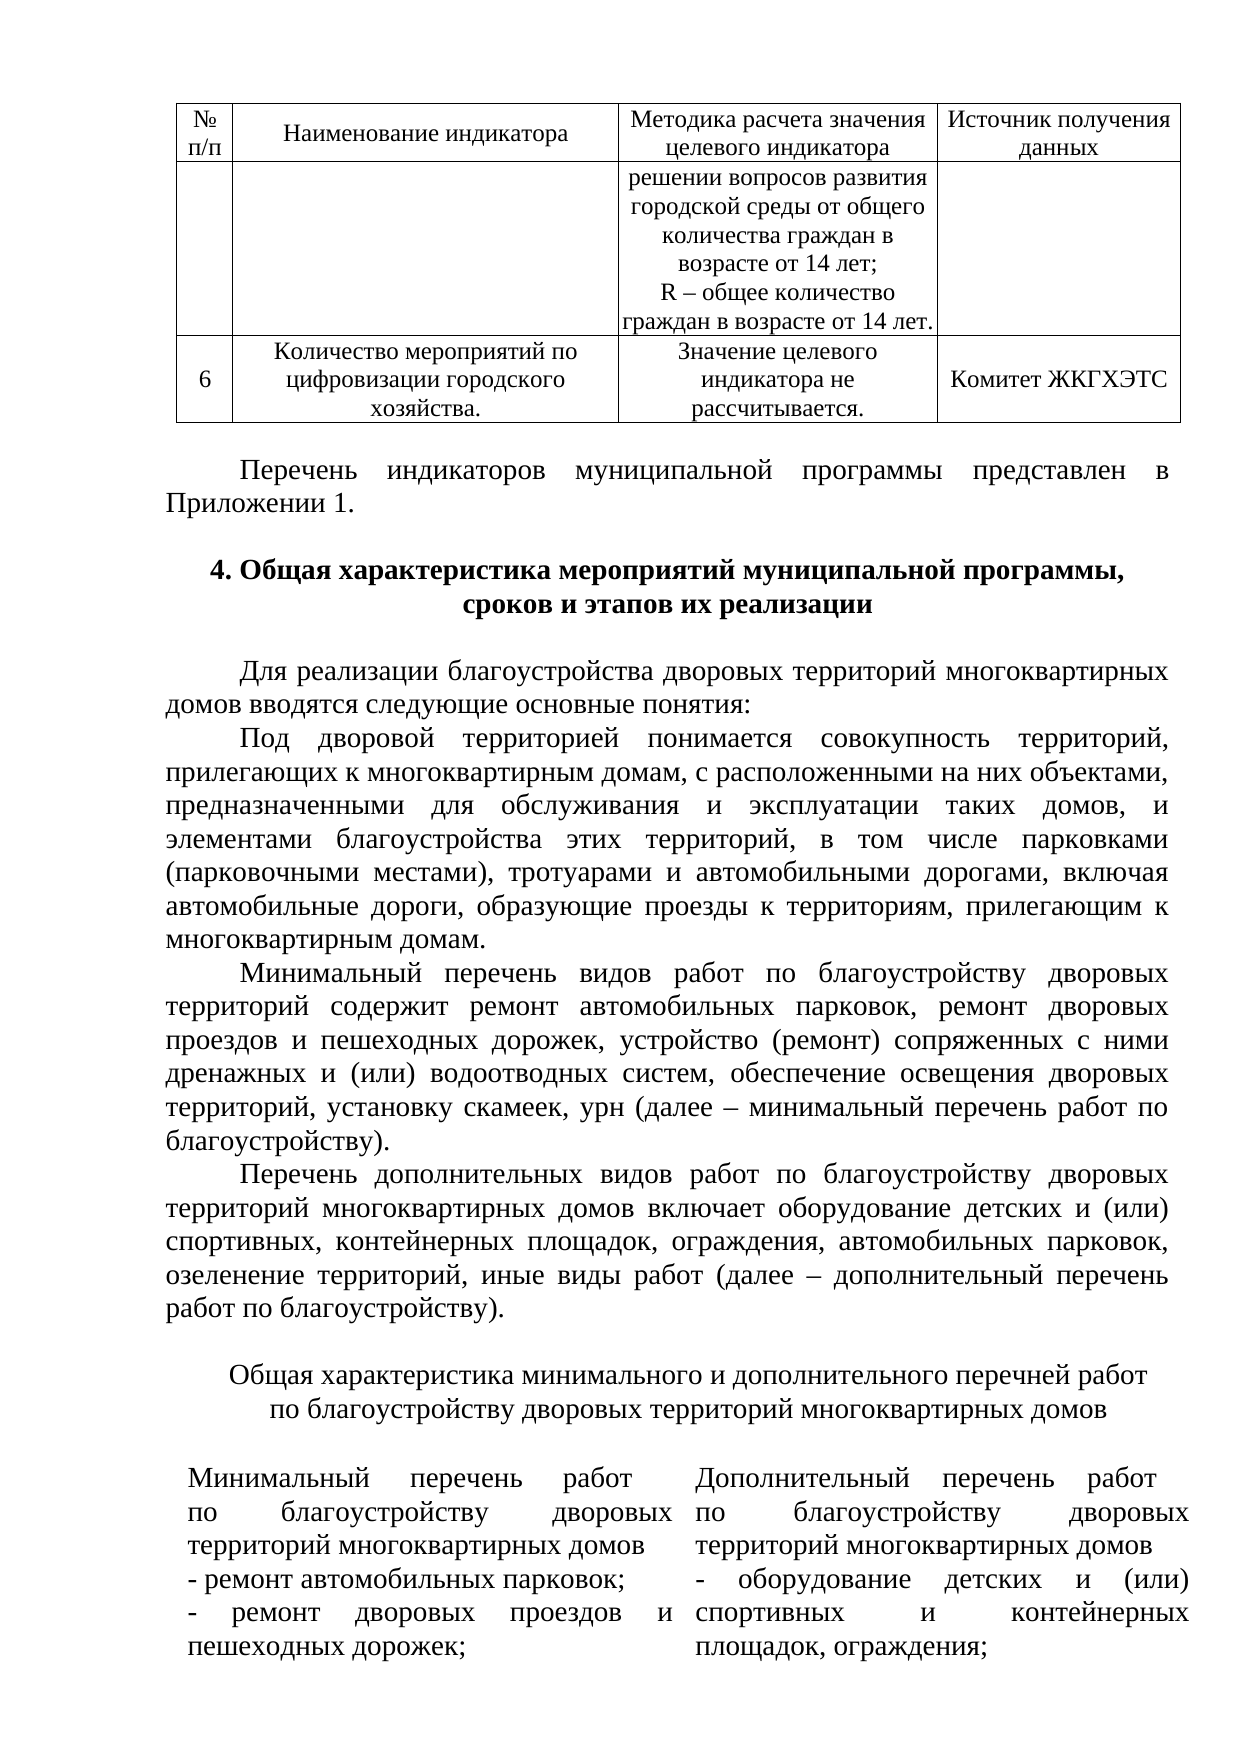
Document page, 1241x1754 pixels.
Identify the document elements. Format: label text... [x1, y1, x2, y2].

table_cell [684, 1561, 1201, 1665]
table_cell [177, 162, 232, 335]
table_cell Значение целевого индикатора не рассчитывается. [619, 336, 937, 422]
table_header Наименование индикатора [233, 104, 618, 161]
text Перечень дополнительных видов работ по благоустройству дворовых территорий многоквартирных домов включает оборудование детских и (или) спортивных, контейнерных площадок, ограждения, автомобильных парковок, озеленение территорий, иные виды работ (далее – дополнительный перечень работ по благоустройству). [165, 1156, 1169, 1324]
text 4. Общая характеристика мероприятий муниципальной программы, [165, 552, 1169, 586]
text сроков и этапов их реализации [165, 586, 1169, 619]
table_cell [938, 162, 1180, 335]
text Перечень индикаторов муниципальной программы представлен в Приложении 1. [165, 452, 1169, 519]
table_cell Минимальный перечень работ по благоустройству дворовых территорий многоквартирных домов [176, 1460, 684, 1561]
table_cell 6 [177, 336, 232, 422]
table_header № п/п [177, 104, 232, 161]
table_header Методика расчета значения целевого индикатора [619, 104, 937, 161]
text Минимальный перечень видов работ по благоустройству дворовых территорий содержит ремонт автомобильных парковок, ремонт дворовых проездов и пешеходных дорожек, устройство (ремонт) сопряженных с ними дренажных и (или) водоотводных систем, обеспечение освещения дворовых территорий, установку скамеек, урн (далее – минимальный перечень работ по благоустройству). [165, 955, 1169, 1156]
text Под дворовой территорией понимается совокупность территорий, прилегающих к многоквартирным домам, с расположенными на них объектами, предназначенными для обслуживания и эксплуатации таких домов, и элементами благоустройства этих территорий, в том числе парковками (парковочными местами), тротуарами и автомобильными дорогами, включая автомобильные дороги, образующие проезды к территориям, прилегающим к многоквартирным домам. [165, 720, 1169, 955]
text Для реализации благоустройства дворовых территорий многоквартирных домов вводятся следующие основные понятия: [165, 653, 1169, 720]
table_cell Дополнительный перечень работ по благоустройству дворовых территорий многоквартирных домов [684, 1460, 1201, 1561]
table_cell Комитет ЖКГХЭТС [938, 336, 1180, 422]
table_header Общая характеристика минимального и дополнительного перечней работ по благоустройству дворовых территорий многоквартирных домов [176, 1358, 1201, 1460]
table_header Источник получения данных [938, 104, 1180, 161]
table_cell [176, 1561, 684, 1665]
table_cell решении вопросов развития городской среды от общего количества граждан в возрасте от 14 лет; R – общее количество граждан в возрасте от 14 лет. [619, 162, 937, 335]
table_cell Количество мероприятий по цифровизации городского хозяйства. [233, 336, 618, 422]
table_cell [233, 162, 618, 335]
